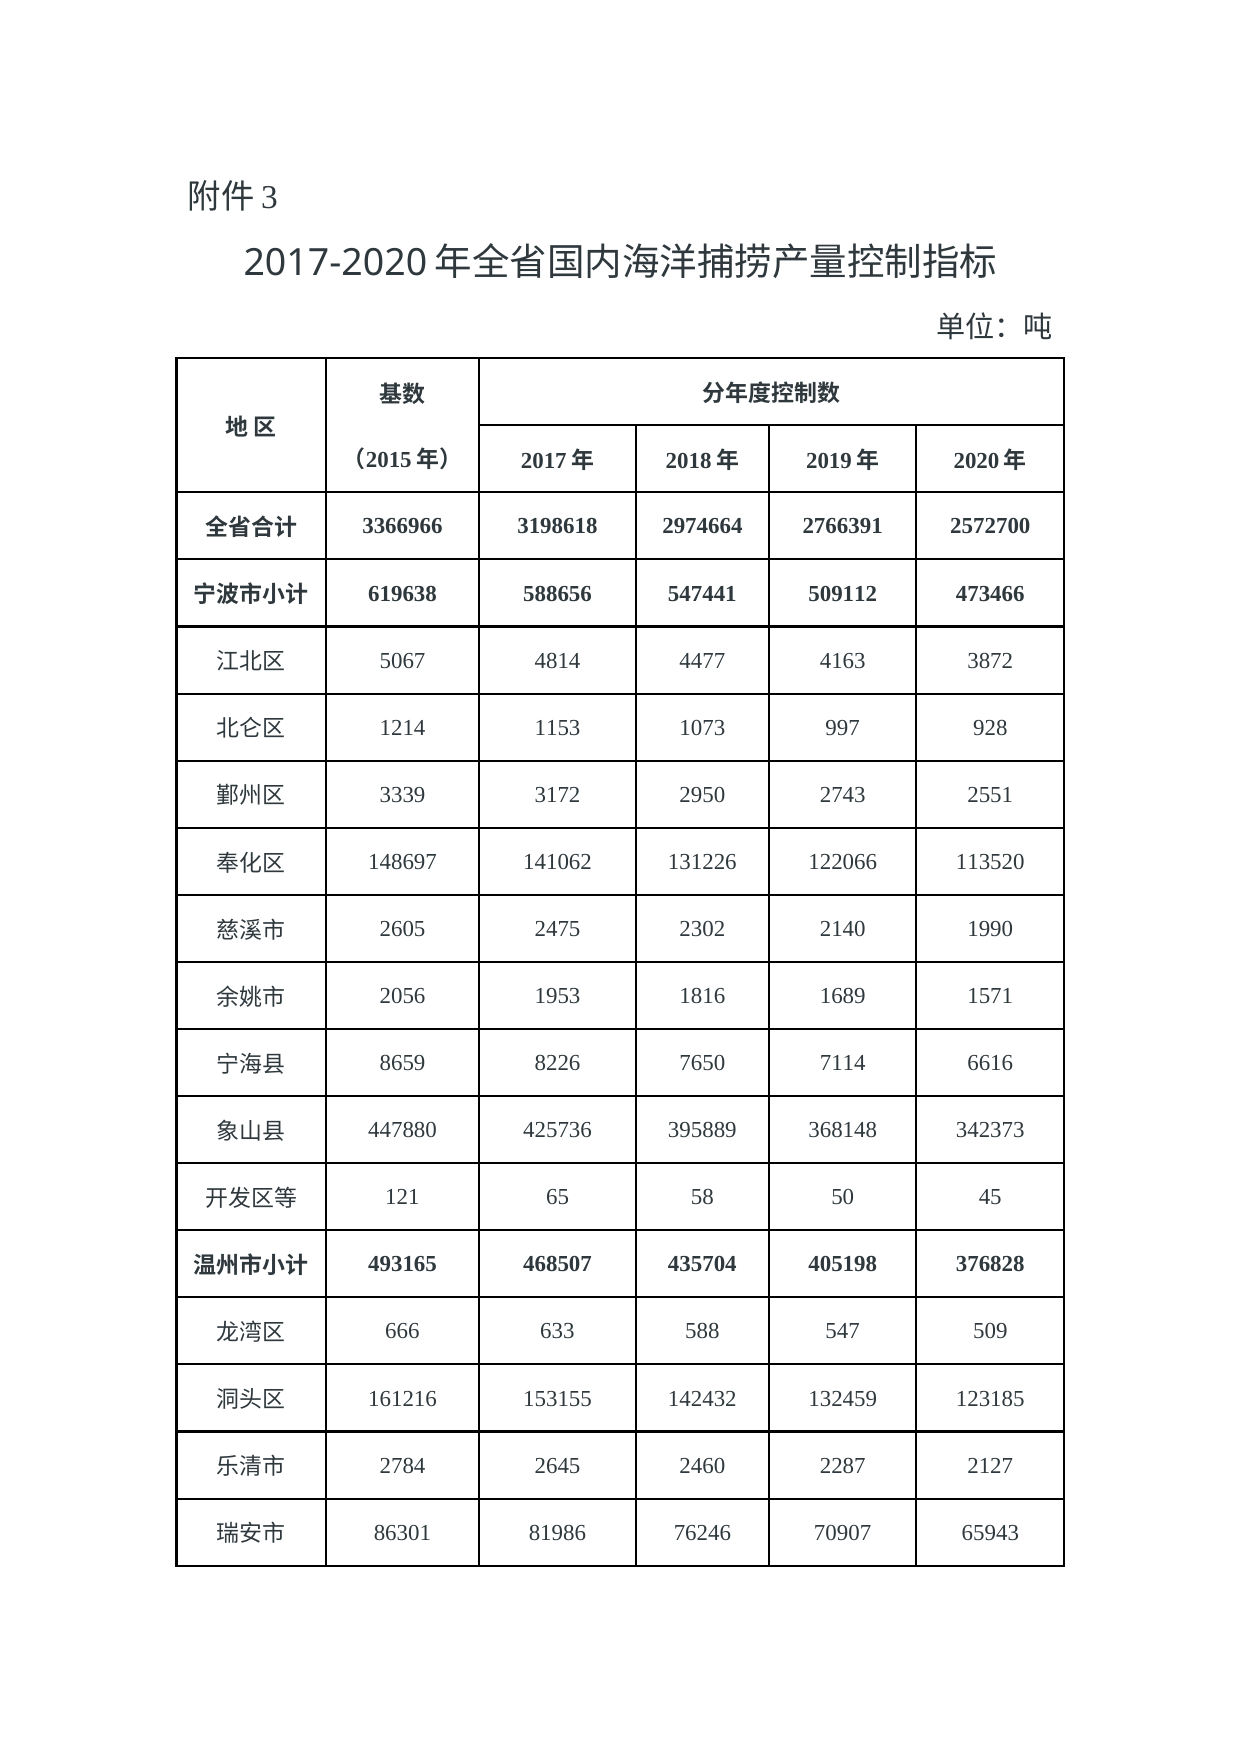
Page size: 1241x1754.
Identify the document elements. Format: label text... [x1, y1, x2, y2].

table_cell 493165 [327, 1231, 478, 1296]
table_cell 1689 [770, 963, 915, 1028]
table_cell 473466 [917, 560, 1063, 625]
table_cell 北仑区 [178, 695, 325, 759]
table_cell 376828 [917, 1231, 1063, 1296]
table_header 分年度控制数 [480, 359, 1063, 424]
text 2017-2020年全省国内海洋捕捞产量控制指标 [187, 227, 1053, 292]
table_cell 123185 [917, 1365, 1063, 1430]
table_cell 2140 [770, 896, 915, 961]
table_cell 1816 [637, 963, 768, 1028]
table_cell 928 [917, 695, 1063, 759]
table_cell 6616 [917, 1030, 1063, 1095]
table_cell 2950 [637, 762, 768, 827]
table_cell 4814 [480, 628, 635, 692]
table_cell 619638 [327, 560, 478, 625]
table_cell 温州市小计 [178, 1231, 325, 1296]
table_cell 76246 [637, 1500, 768, 1564]
table_cell 547441 [637, 560, 768, 625]
table_cell 425736 [480, 1097, 635, 1162]
table_cell 588656 [480, 560, 635, 625]
table_cell 70907 [770, 1500, 915, 1564]
table_cell 乐清市 [178, 1433, 325, 1497]
table_cell 395889 [637, 1097, 768, 1162]
table_cell 2017年 [480, 426, 635, 491]
table_cell 8659 [327, 1030, 478, 1095]
table_cell 131226 [637, 829, 768, 894]
table_cell 509112 [770, 560, 915, 625]
table_cell 开发区等 [178, 1164, 325, 1229]
table_cell 2784 [327, 1433, 478, 1497]
table_cell 342373 [917, 1097, 1063, 1162]
table_cell 1990 [917, 896, 1063, 961]
table_cell 4477 [637, 628, 768, 692]
table_header 基数 （2015年） [327, 359, 478, 491]
text 附件3 [187, 162, 1053, 227]
table_cell 宁波市小计 [178, 560, 325, 625]
table_cell 洞头区 [178, 1365, 325, 1430]
table_cell 3198618 [480, 493, 635, 558]
table_cell 2743 [770, 762, 915, 827]
table_cell 633 [480, 1298, 635, 1363]
table_cell 鄞州区 [178, 762, 325, 827]
table_cell 368148 [770, 1097, 915, 1162]
table_cell 141062 [480, 829, 635, 894]
table_cell 全省合计 [178, 493, 325, 558]
table_cell 1214 [327, 695, 478, 759]
table_cell 2645 [480, 1433, 635, 1497]
table_cell 2475 [480, 896, 635, 961]
table_cell 慈溪市 [178, 896, 325, 961]
table_cell 122066 [770, 829, 915, 894]
table_cell 1153 [480, 695, 635, 759]
table_cell 1953 [480, 963, 635, 1028]
table_cell 2018年 [637, 426, 768, 491]
table_cell 86301 [327, 1500, 478, 1564]
table_cell 447880 [327, 1097, 478, 1162]
table_cell 666 [327, 1298, 478, 1363]
table_cell 435704 [637, 1231, 768, 1296]
table_cell 8226 [480, 1030, 635, 1095]
table_cell 余姚市 [178, 963, 325, 1028]
table_cell 3172 [480, 762, 635, 827]
table_cell 148697 [327, 829, 478, 894]
table_cell 50 [770, 1164, 915, 1229]
table_header 地 区 [178, 359, 325, 491]
table_cell 2460 [637, 1433, 768, 1497]
table_cell 5067 [327, 628, 478, 692]
table_cell 509 [917, 1298, 1063, 1363]
table_cell 2056 [327, 963, 478, 1028]
table_cell 3339 [327, 762, 478, 827]
table_cell 象山县 [178, 1097, 325, 1162]
table_cell 113520 [917, 829, 1063, 894]
table_cell 2302 [637, 896, 768, 961]
table_cell 奉化区 [178, 829, 325, 894]
table_cell 65 [480, 1164, 635, 1229]
table_cell 7114 [770, 1030, 915, 1095]
table_cell 45 [917, 1164, 1063, 1229]
table_cell 2020年 [917, 426, 1063, 491]
table_cell 547 [770, 1298, 915, 1363]
table_cell 2551 [917, 762, 1063, 827]
table_cell 瑞安市 [178, 1500, 325, 1564]
table_cell 81986 [480, 1500, 635, 1564]
table_cell 58 [637, 1164, 768, 1229]
table_cell 121 [327, 1164, 478, 1229]
table_cell 4163 [770, 628, 915, 692]
table_cell 3366966 [327, 493, 478, 558]
table_cell 2572700 [917, 493, 1063, 558]
table_cell 7650 [637, 1030, 768, 1095]
table_cell 2019年 [770, 426, 915, 491]
table_cell 2974664 [637, 493, 768, 558]
table_cell 405198 [770, 1231, 915, 1296]
table_cell 宁海县 [178, 1030, 325, 1095]
table_cell 3872 [917, 628, 1063, 692]
table_cell 2766391 [770, 493, 915, 558]
table_cell 132459 [770, 1365, 915, 1430]
text 单位：吨 [187, 292, 1053, 357]
table_cell 997 [770, 695, 915, 759]
table_cell 2127 [917, 1433, 1063, 1497]
table_cell 161216 [327, 1365, 478, 1430]
table_cell 588 [637, 1298, 768, 1363]
table_cell 2605 [327, 896, 478, 961]
table_cell 65943 [917, 1500, 1063, 1564]
table_cell 468507 [480, 1231, 635, 1296]
table_cell 142432 [637, 1365, 768, 1430]
table_cell 1571 [917, 963, 1063, 1028]
table_cell 龙湾区 [178, 1298, 325, 1363]
table_cell 153155 [480, 1365, 635, 1430]
table_cell 1073 [637, 695, 768, 759]
table_cell 2287 [770, 1433, 915, 1497]
table_cell 江北区 [178, 628, 325, 692]
